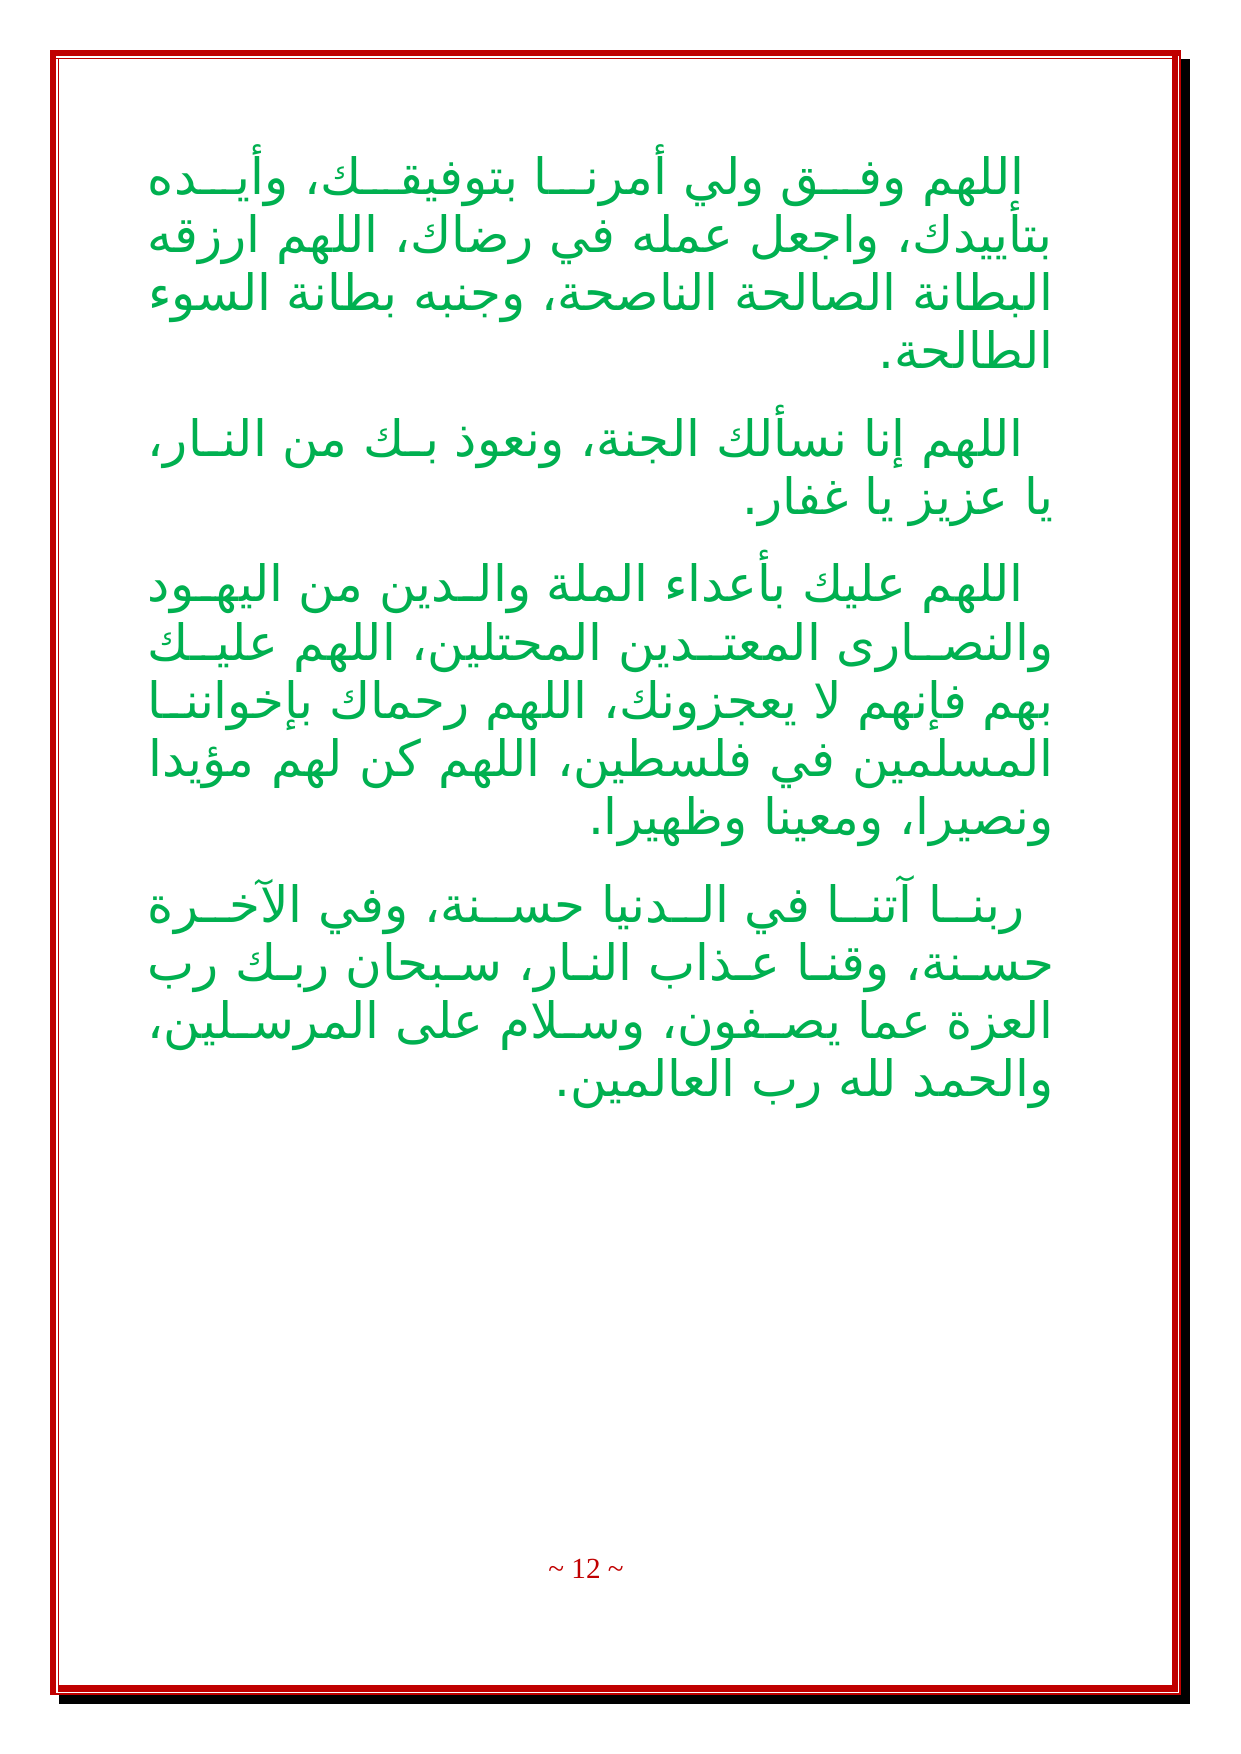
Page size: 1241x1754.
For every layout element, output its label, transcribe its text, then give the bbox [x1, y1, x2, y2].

text اللهم وفق ولي أمرنا بتوفيقك، وأيده بتأييدك، واجعل عمله في رضاك، اللهم ارزقه البطانة الصالحة الناصحة، وجنبه بطانة السوء الطالحة. [148, 148, 1054, 381]
text اللهم عليك بأعداء الملة والدين من اليهود والنصارى المعتدين المحتلين، اللهم عليك بهم فإنهم لا يعجزونك، اللهم رحماك بإخواننا المسلمين في فلسطين، اللهم كن لهم مؤيدا ونصيرا، ومعينا وظهيرا. [148, 555, 1054, 847]
text اللهم إنا نسألك الجنة، ونعوذ بك من النار، يا عزيز يا غفار. [148, 410, 1054, 526]
text ربنا آتنا في الدنيا حسنة، وفي الآخرة حسنة، وقنا عذاب النار، سبحان ربك رب العزة عما يصفون، وسلام على المرسلين، والحمد لله رب العالمين. [148, 876, 1054, 1109]
